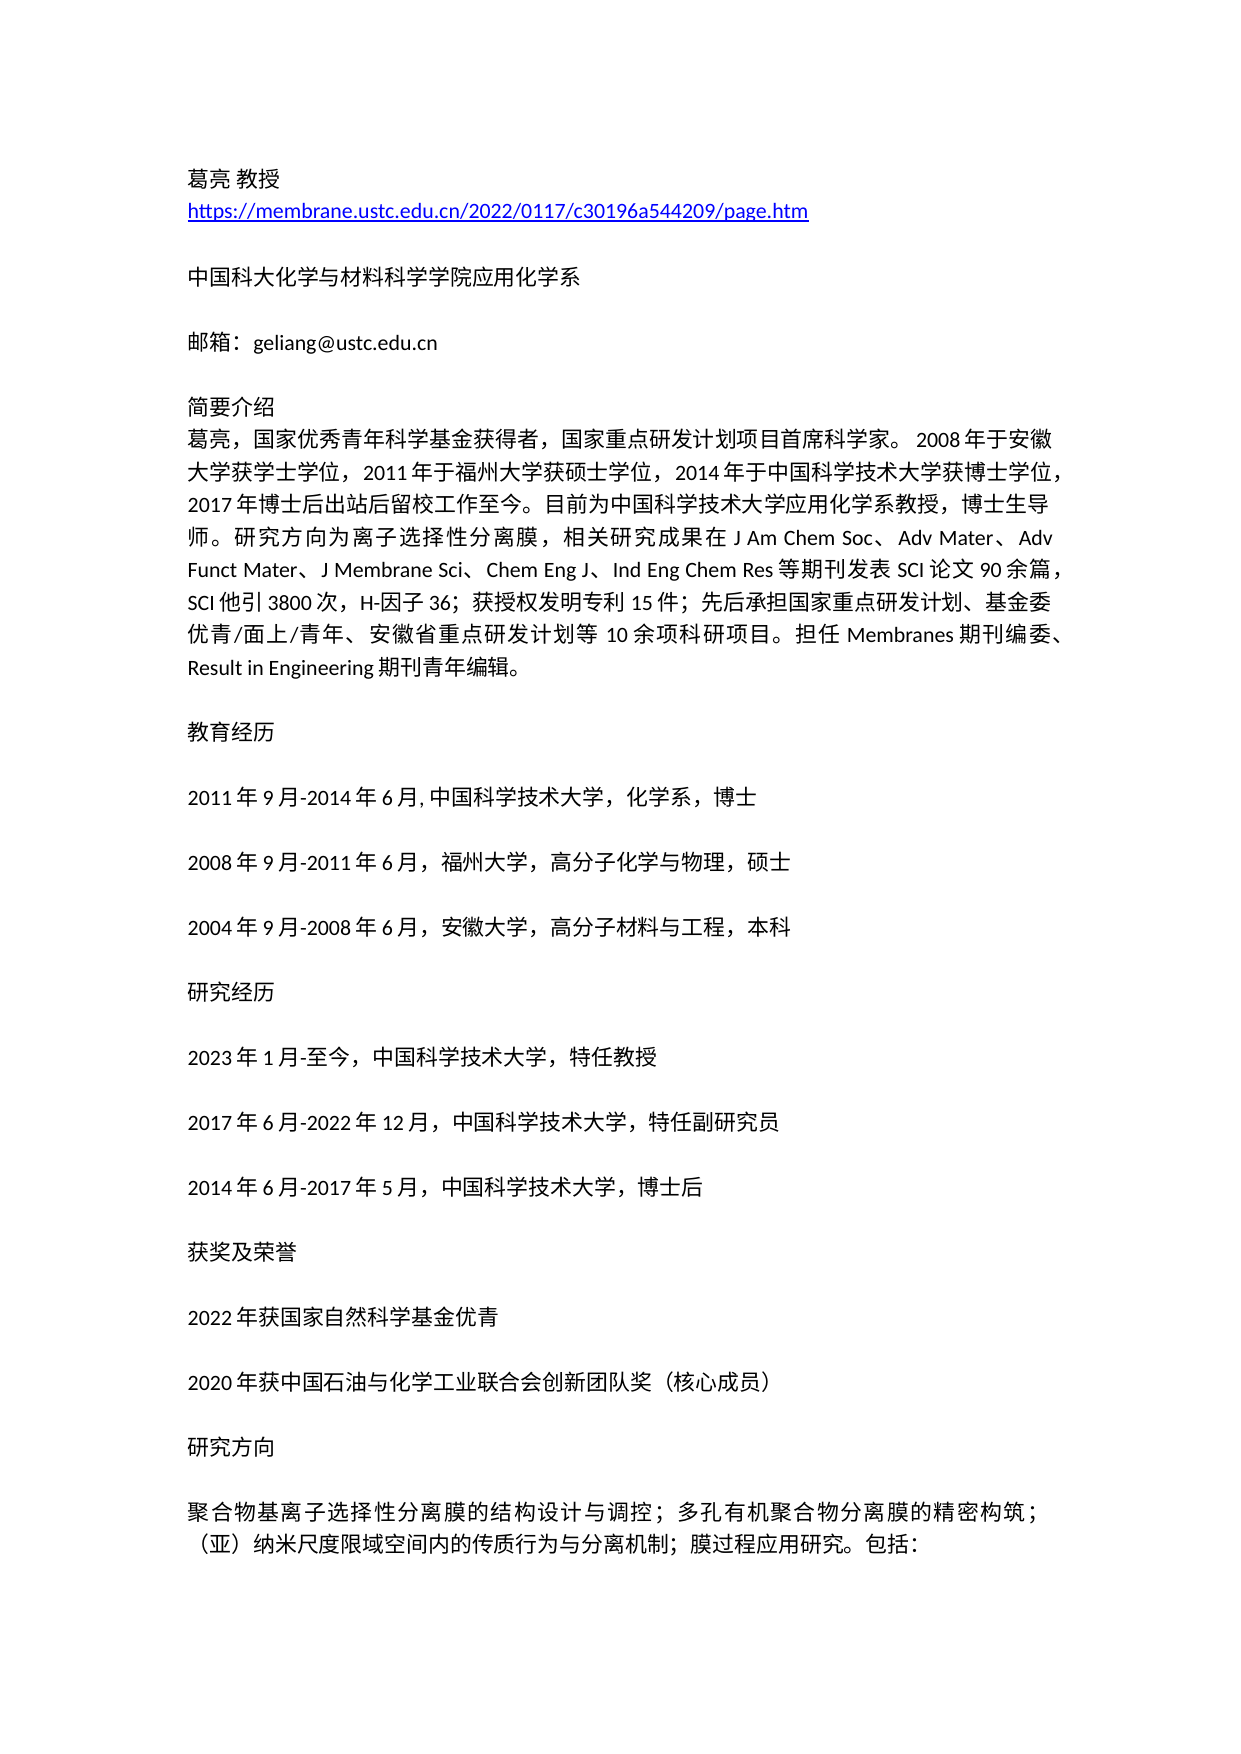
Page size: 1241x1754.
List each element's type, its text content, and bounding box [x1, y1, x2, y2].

text 葛亮 教授 [187, 162, 1053, 194]
text 2017年6月-2022年12月，中国科学技术大学，特任副研究员 [187, 1104, 1053, 1137]
text 教育经历 [187, 714, 1053, 747]
text 2011年9月-2014年6月, 中国科学技术大学，化学系，博士 [187, 779, 1053, 812]
text 2023年1月-至今，中国科学技术大学，特任教授 [187, 1039, 1053, 1072]
text 简要介绍 [187, 389, 1053, 422]
text 2004年9月-2008年6月，安徽大学，高分子材料与工程，本科 [187, 909, 1053, 942]
text https://membrane.ustc.edu.cn/2022/0117/c30196a544209/page.htm [187, 194, 1053, 227]
text 研究经历 [187, 974, 1053, 1007]
text 邮箱：geliang@ustc.edu.cn [187, 324, 1053, 357]
text 2008年9月-2011年6月，福州大学，高分子化学与物理，硕士 [187, 844, 1053, 877]
text 2014年6月-2017年5月，中国科学技术大学，博士后 [187, 1169, 1053, 1202]
text 葛亮，国家优秀青年科学基金获得者，国家重点研发计划项目首席科学家。2008年于安徽大学获学士学位，2011年于福州大学获硕士学位，2014年于中国科学技术大学获博士学位，2017年博士后出站后留校工作至今。目前为中国科学技术大学应用化学系教授，博士生导师。研究方向为离子选择性分离膜，相关研究成果在J Am Chem Soc、Adv Mater、Adv Funct Mater、J Membrane Sci、Chem Eng J、Ind Eng Chem Res等期刊发表SCI论文90余篇，SCI他引3800次，H-因子36；获授权发明专利15件；先后承担国家重点研发计划、基金委优青/面上/青年、安徽省重点研发计划等10余项科研项目。担任Membranes期刊编委、Result in Engineering期刊青年编辑。 [187, 422, 1053, 682]
text 研究方向 [187, 1429, 1053, 1462]
text 获奖及荣誉 [187, 1234, 1053, 1267]
text 2020年获中国石油与化学工业联合会创新团队奖（核心成员） [187, 1364, 1053, 1397]
text 中国科大化学与材料科学学院应用化学系 [187, 259, 1053, 292]
text 聚合物基离子选择性分离膜的结构设计与调控；多孔有机聚合物分离膜的精密构筑；（亚）纳米尺度限域空间内的传质行为与分离机制；膜过程应用研究。包括： [187, 1494, 1053, 1559]
text 2022年获国家自然科学基金优青 [187, 1299, 1053, 1332]
